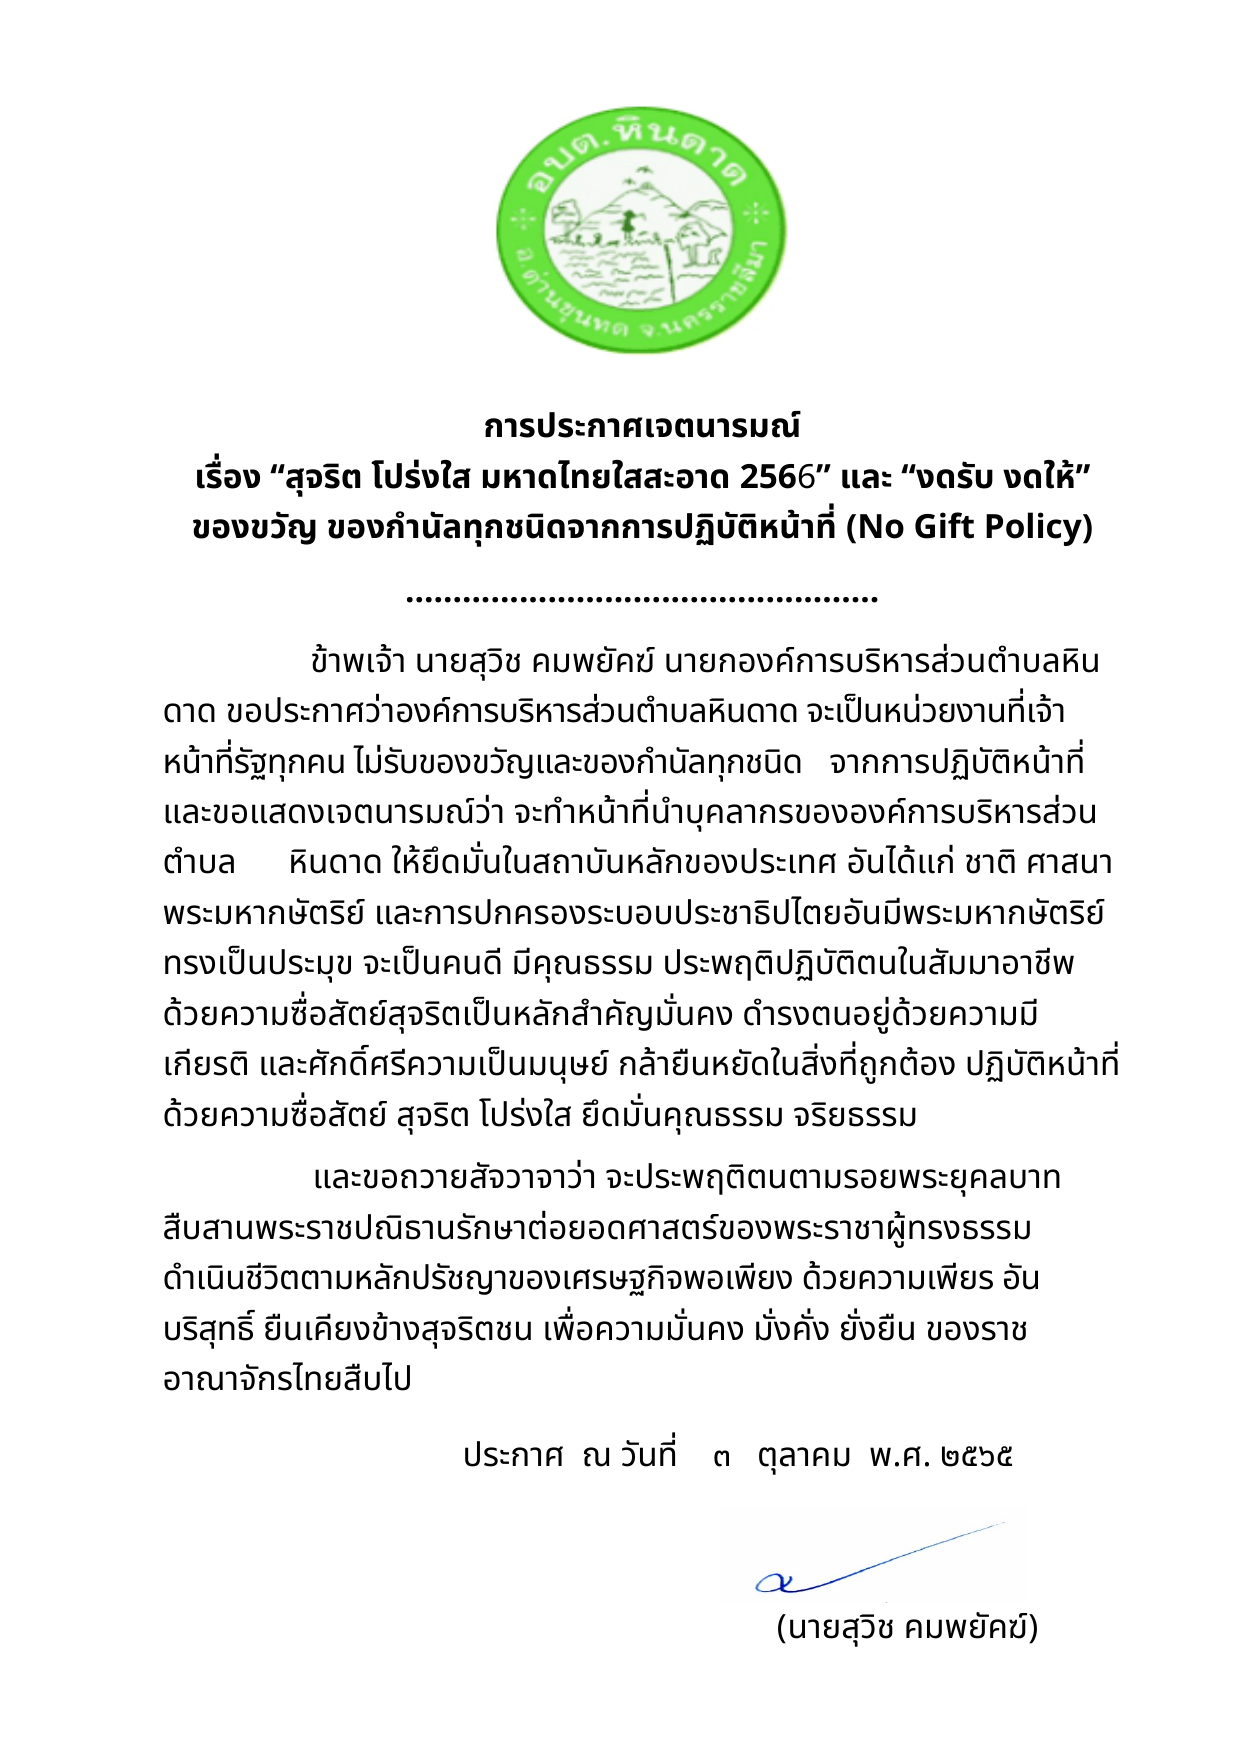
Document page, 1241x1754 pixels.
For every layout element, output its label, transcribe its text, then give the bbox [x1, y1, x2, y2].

list การประกาศเจตนารมณ์ [162, 402, 1122, 453]
list ประกาศ ณ วันที่ ๓ ตุลาคม พ.ศ. ๒๕๖๕ [162, 1431, 1122, 1481]
list (นายสุวิช คมพยัคฆ์) [162, 1603, 1122, 1653]
list เรื่อง “สุจริต โปร่งใส มหาดไทยใสสะอาด 2566” และ “งดรับ งดให้” [162, 453, 1122, 503]
list ข้าพเจ้า นายสุวิช คมพยัคฆ์ นายกองค์การบริหารส่วนตำบลหินดาด ขอประกาศว่าองค์การบริหารส่วนตำบลหินดาด จะเป็นหน่วยงานที่เจ้าหน้าที่รัฐทุกคน ไม่รับของขวัญและของกำนัลทุกชนิด จากการปฏิบัติหน้าที่ และขอแสดงเจตนารมณ์ว่า จะทำหน้าที่นำบุคลากรขององค์การบริหารส่วนตำบล หินดาด ให้ยึดมั่นในสถาบันหลักของประเทศ อันได้แก่ ชาติ ศาสนา พระมหากษัตริย์ และการปกครองระบอบประชาธิปไตยอันมีพระมหากษัตริย์ทรงเป็นประมุข จะเป็นคนดี มีคุณธรรม ประพฤติปฏิบัติตนในสัมมาอาชีพด้วยความซื่อสัตย์สุจริตเป็นหลักสำคัญมั่นคง ดำรงตนอยู่ด้วยความมีเกียรติ และศักดิ์ศรีความเป็นมนุษย์ กล้ายืนหยัดในสิ่งที่ถูกต้อง ปฏิบัติหน้าที่ด้วยความซื่อสัตย์ สุจริต โปร่งใส ยึดมั่นคุณธรรม จริยธรรม [162, 637, 1122, 1141]
picture [493, 104, 792, 357]
picture [720, 1506, 1028, 1603]
list .................................................. [162, 566, 1122, 612]
text และขอถวายสัจวาจาว่า จะประพฤติตนตามรอยพระยุคลบาท สืบสานพระราชปณิธานรักษาต่อยอดศาสตร์ของพระราชาผู้ทรงธรรม ดำเนินชีวิตตามหลักปรัชญาของเศรษฐกิจพอเพียง ด้วยความเพียร อันบริสุทธิ์ ยืนเคียงข้างสุจริตชน เพื่อความมั่นคง มั่งคั่ง ยั่งยืน ของราชอาณาจักรไทยสืบไป [162, 1153, 1122, 1406]
list ของขวัญ ของกำนัลทุกชนิดจากการปฏิบัติหน้าที่ (No Gift Policy) [162, 503, 1122, 554]
